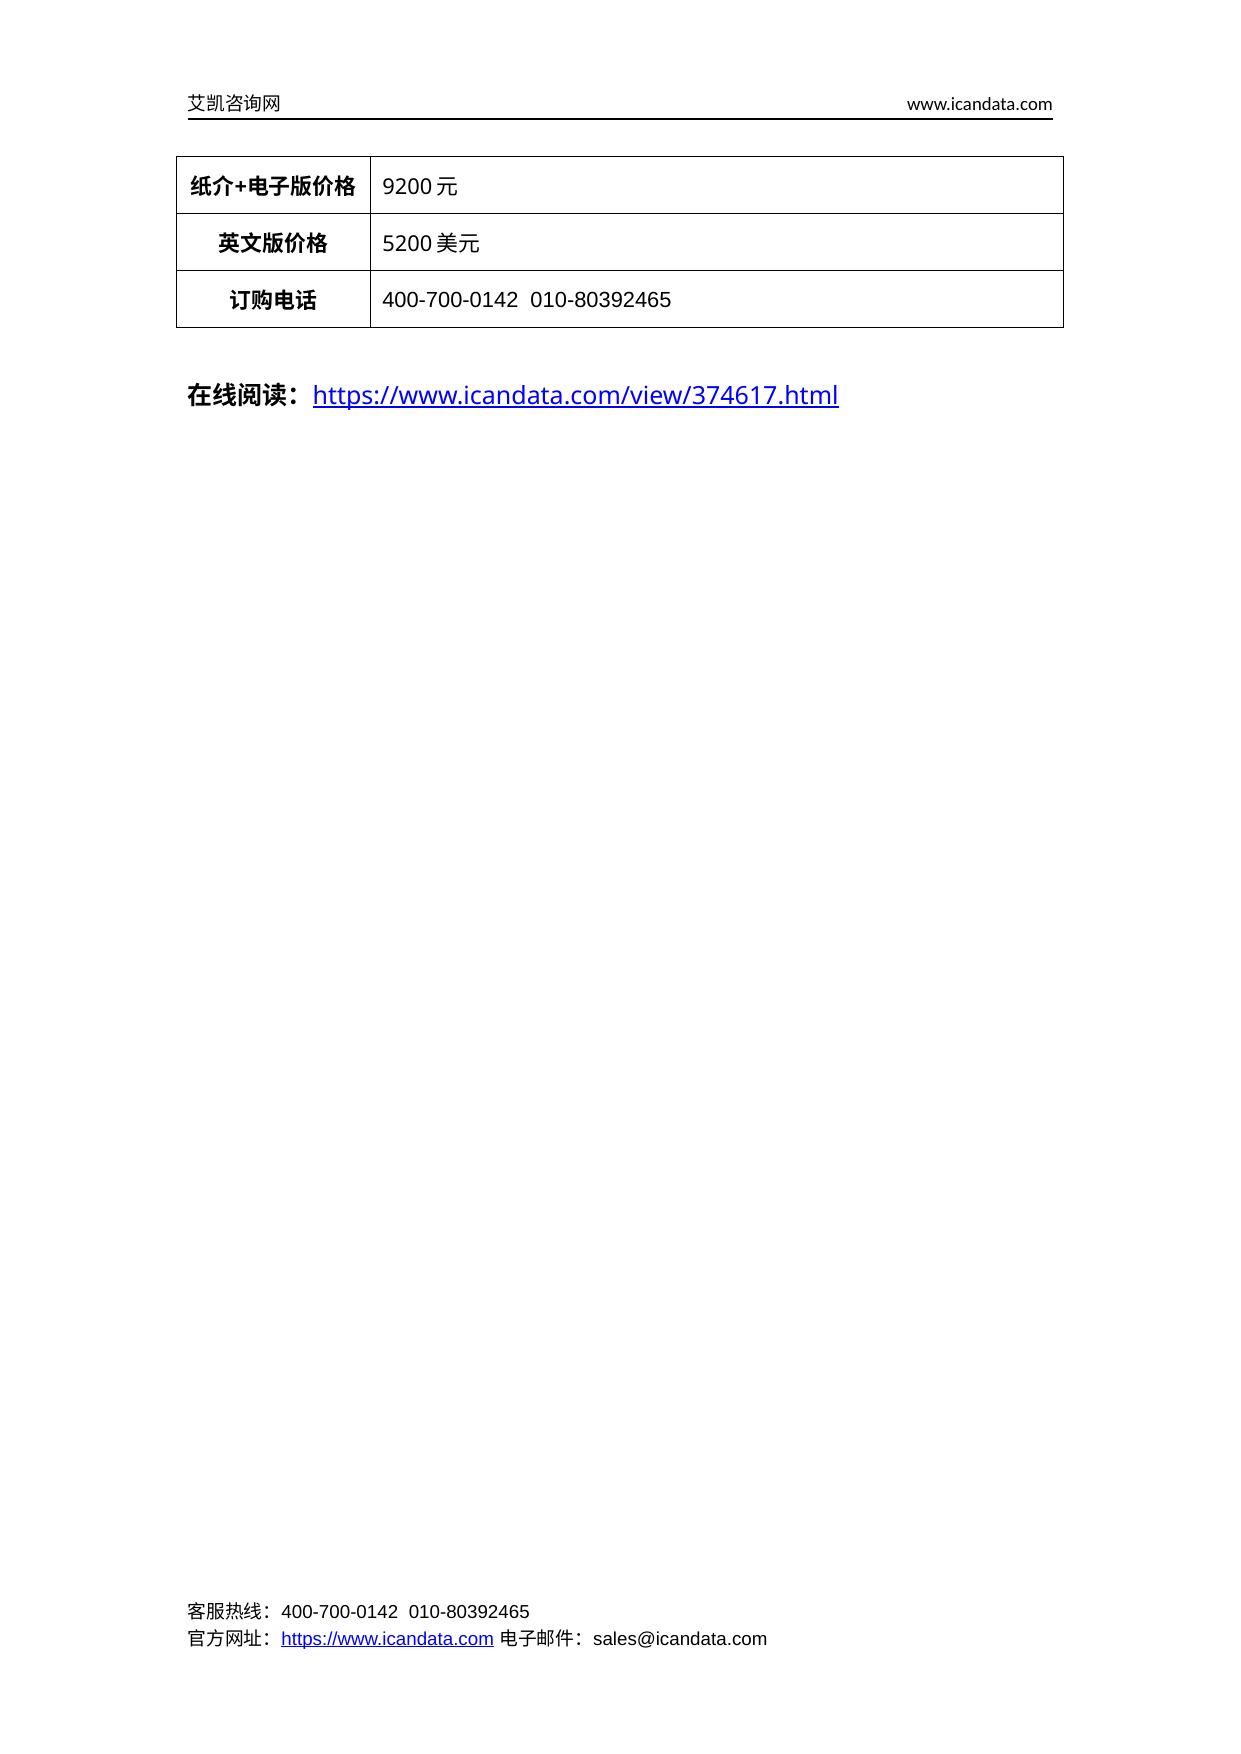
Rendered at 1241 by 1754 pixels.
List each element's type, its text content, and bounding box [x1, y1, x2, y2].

table_cell 纸介+电子版价格 [177, 157, 370, 213]
table_cell 英文版价格 [177, 214, 370, 270]
table_cell 订购电话 [177, 271, 370, 327]
table_cell 9200元 [371, 157, 1063, 213]
text 在线阅读：https://www.icandata.com/view/374617.html [187, 361, 1053, 426]
table_cell 400-700-0142 010-80392465 [371, 271, 1063, 327]
table_cell 5200美元 [371, 214, 1063, 270]
